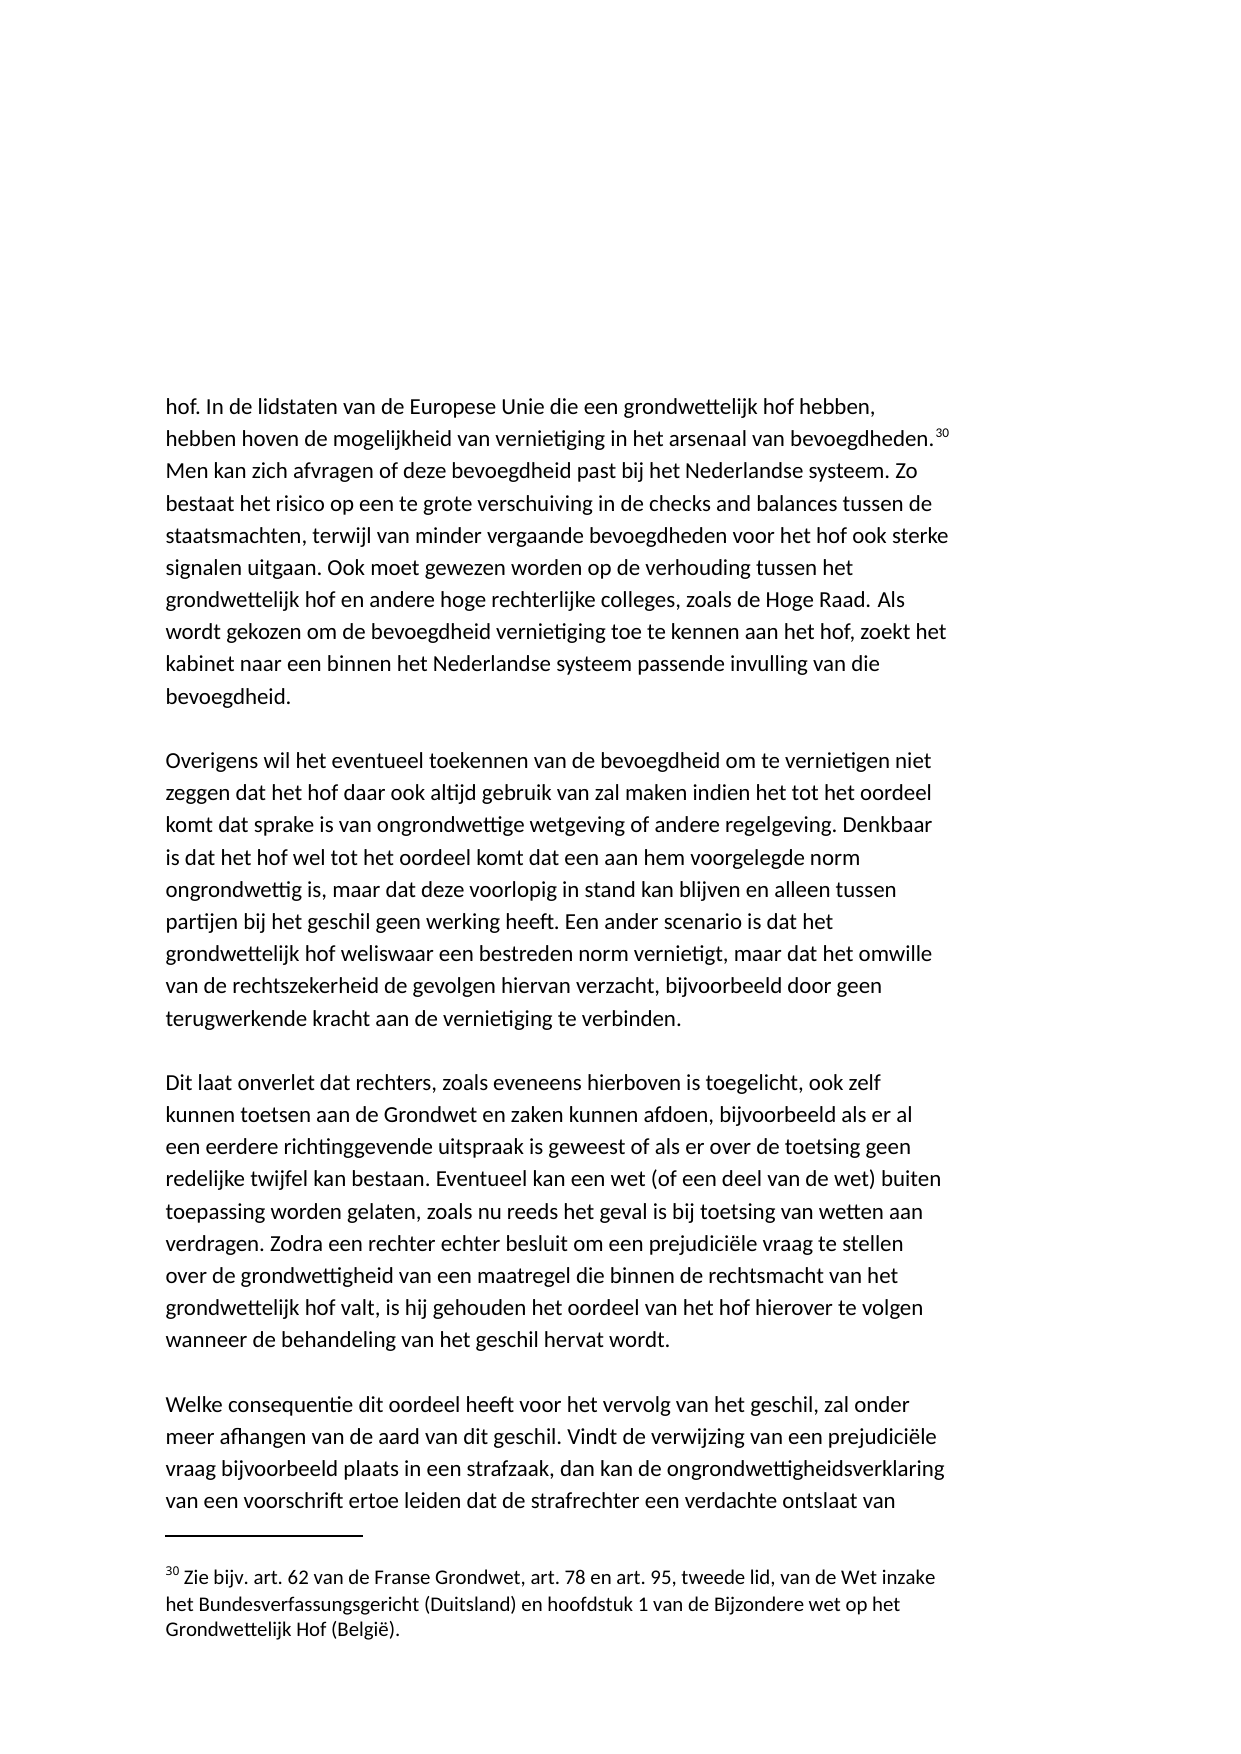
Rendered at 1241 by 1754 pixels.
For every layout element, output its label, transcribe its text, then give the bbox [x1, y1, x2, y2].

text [165, 1390, 951, 1514]
text Dit laat onverlet dat rechters, zoals eveneens hierboven is toegelicht, ook zelf kunnen toetsen aan de Grondwet en zaken kunnen afdoen, bijvoorbeeld als er al een eerdere richtinggevende uitspraak is geweest of als er over de toetsing geen redelijke twijfel kan bestaan. Eventueel kan een wet (of een deel van de wet) buiten toepassing worden gelaten, zoals nu reeds het geval is bij toetsing van wetten aan verdragen. Zodra een rechter echter besluit om een prejudiciële vraag te stellen over de grondwettigheid van een maatregel die binnen de rechtsmacht van het grondwettelijk hof valt, is hij gehouden het oordeel van het hof hierover te volgen wanneer de behandeling van het geschil hervat wordt. [165, 1068, 951, 1353]
text Overigens wil het eventueel toekennen van de bevoegdheid om te vernietigen niet zeggen dat het hof daar ook altijd gebruik van zal maken indien het tot het oordeel komt dat sprake is van ongrondwettige wetgeving of andere regelgeving. Denkbaar is dat het hof wel tot het oordeel komt dat een aan hem voorgelegde norm ongrondwettig is, maar dat deze voorlopig in stand kan blijven en alleen tussen partijen bij het geschil geen werking heeft. Een ander scenario is dat het grondwettelijk hof weliswaar een bestreden norm vernietigt, maar dat het omwille van de rechtszekerheid de gevolgen hiervan verzacht, bijvoorbeeld door geen terugwerkende kracht aan de vernietiging te verbinden. [165, 714, 951, 1032]
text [165, 392, 951, 710]
